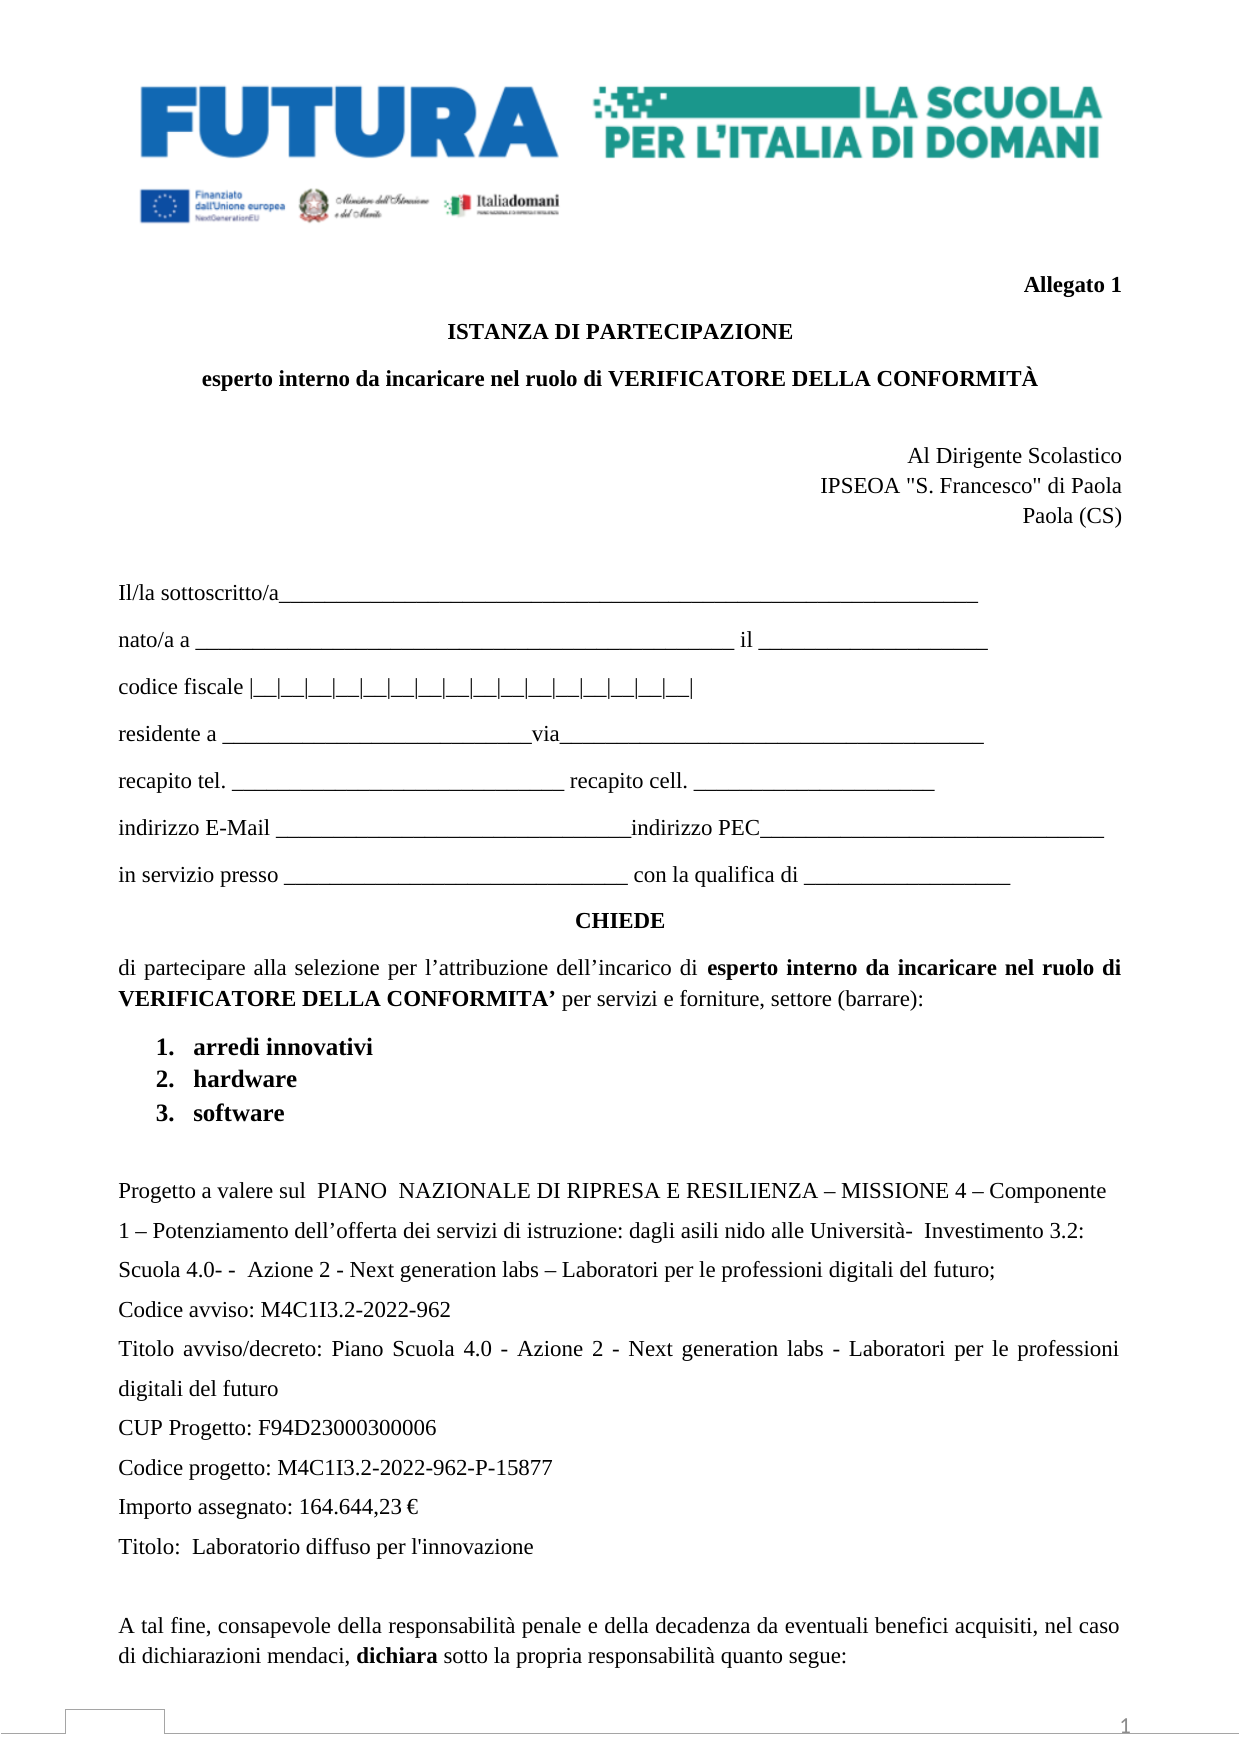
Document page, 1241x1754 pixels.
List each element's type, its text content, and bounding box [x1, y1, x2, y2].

text indirizzo E-Mail _______________________________indirizzo PEC______________________________ [118, 814, 1122, 840]
text di partecipare alla selezione per l’attribuzione dell’incarico di esperto interno da incaricare nel ruolo di VERIFICATORE DELLA CONFORMITA’ per servizi e forniture, settore (barrare): [118, 954, 1122, 1011]
text in servizio presso ______________________________ con la qualifica di __________________ [118, 861, 1122, 887]
list arredi innovativi [156, 1032, 1122, 1060]
text A tal fine, consapevole della responsabilità penale e della decadenza da eventuali benefici acquisiti, nel caso di dichiarazioni mendaci, dichiara sotto la propria responsabilità quanto segue: [118, 1612, 1122, 1668]
text Il/la sottoscritto/a_____________________________________________________________ [118, 579, 1122, 606]
text IPSEOA "S. Francesco" di Paola Paola (CS) [708, 472, 1122, 529]
text codice fiscale |__|__|__|__|__|__|__|__|__|__|__|__|__|__|__|__| [118, 673, 1122, 699]
text Codice progetto: M4C1I3.2-2022-962-P-15877 [118, 1454, 1122, 1480]
text Titolo: Laboratorio diffuso per l'innovazione [118, 1533, 1122, 1559]
text Allegato 1 [118, 271, 1122, 297]
text Titolo avviso/decreto: Piano Scuola 4.0 - Azione 2 - Next generation labs - Laboratori per le professioni digitali del futuro [118, 1335, 1122, 1401]
text Codice avviso: M4C1I3.2-2022-962 [118, 1296, 1122, 1322]
text nato/a a _______________________________________________ il ____________________ [118, 626, 1122, 653]
list software [156, 1098, 1122, 1126]
text recapito tel. _____________________________ recapito cell. _____________________ [118, 767, 1122, 793]
text Progetto a valere sul PIANO NAZIONALE DI RIPRESA E RESILIENZA – MISSIONE 4 – Componente 1 – Potenziamento dell’offerta dei servizi di istruzione: dagli asili nido alle Università- Investimento 3.2: Scuola 4.0- - Azione 2 - Next generation labs – Laboratori per le professioni digitali del futuro; [118, 1177, 1122, 1283]
text Importo assegnato: 164.644,23 € [118, 1493, 1122, 1520]
text CHIEDE [118, 908, 1122, 934]
list hardware [156, 1064, 1122, 1093]
text CUP Progetto: F94D23000300006 [118, 1414, 1122, 1441]
text residente a ___________________________via_____________________________________ [118, 720, 1122, 746]
text Al Dirigente Scolastico [708, 442, 1122, 468]
picture [118, 59, 1123, 244]
text esperto interno da incaricare nel ruolo di VERIFICATORE DELLA CONFORMITÀ [118, 365, 1122, 391]
text ISTANZA DI PARTECIPAZIONE [118, 318, 1122, 344]
